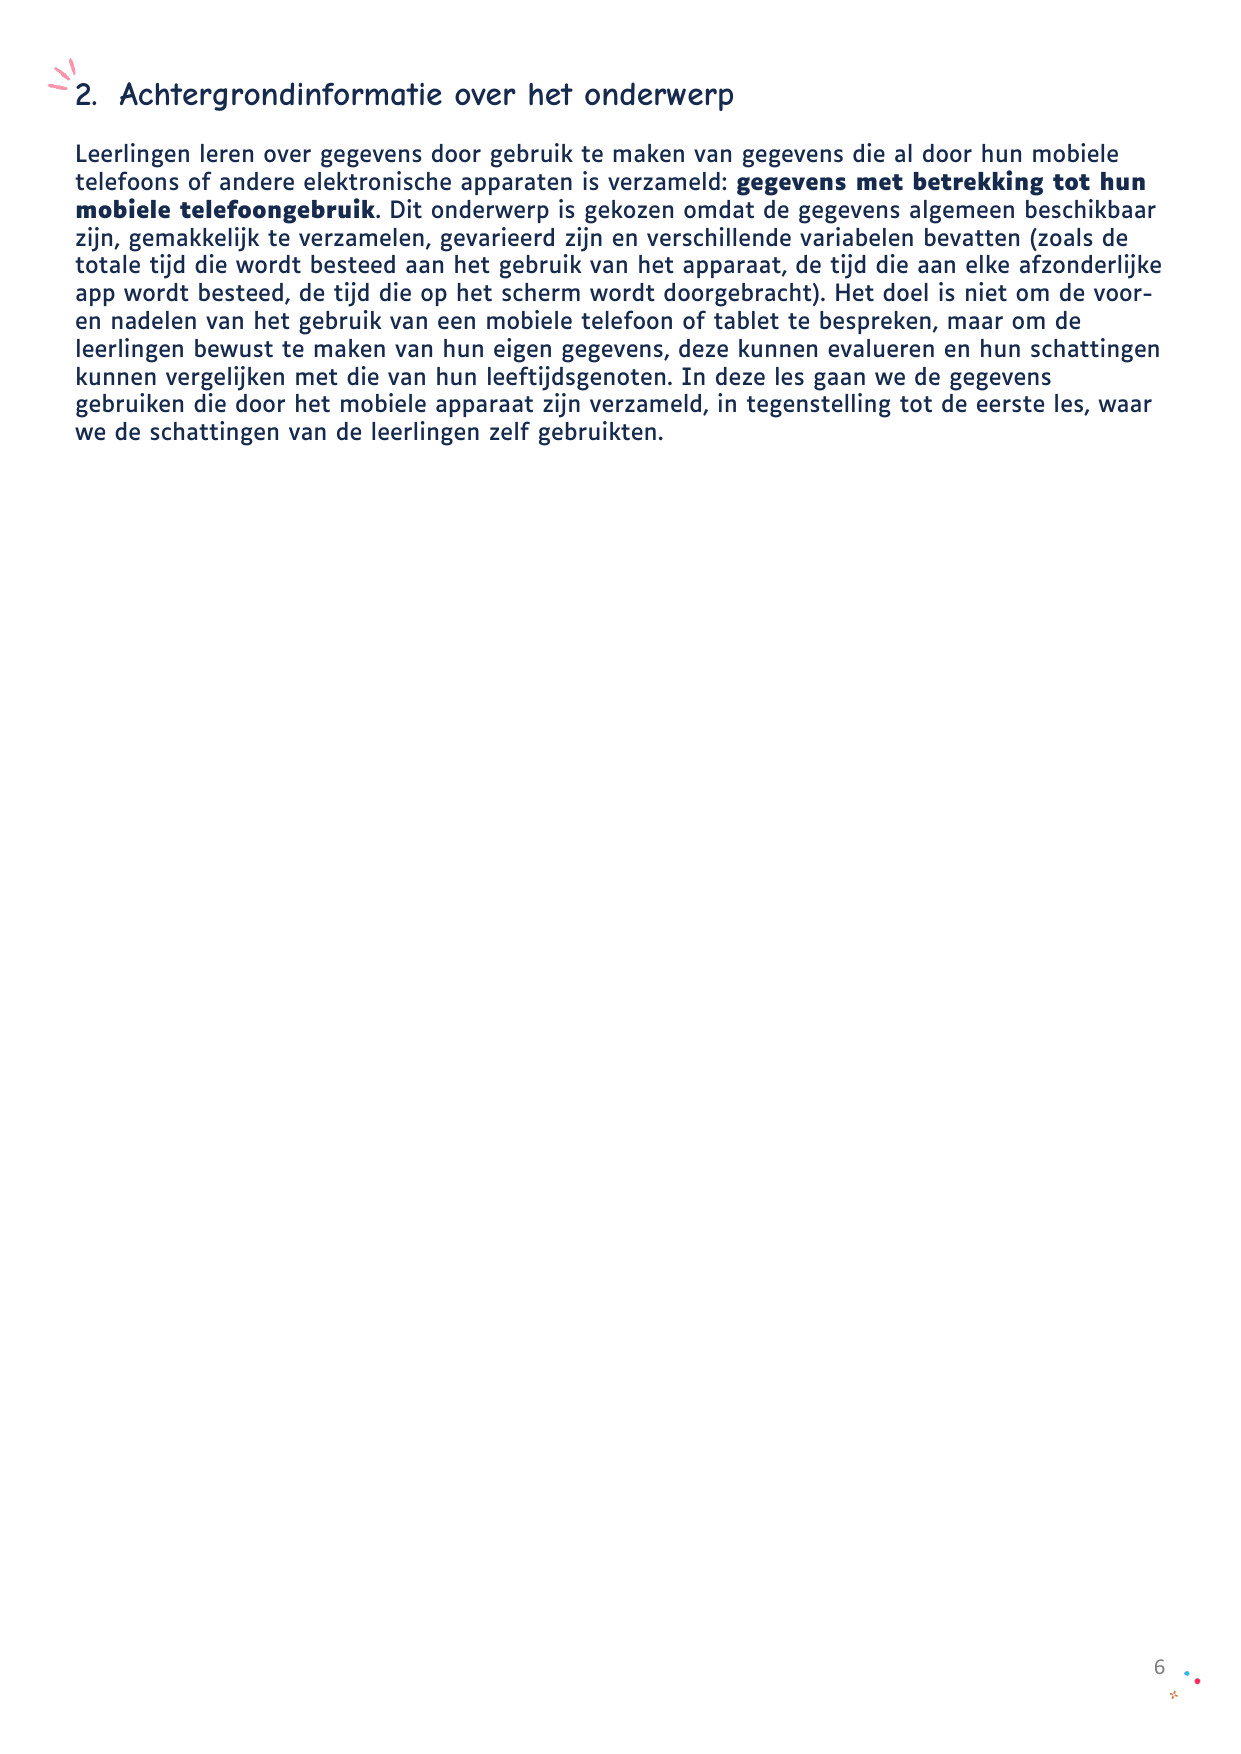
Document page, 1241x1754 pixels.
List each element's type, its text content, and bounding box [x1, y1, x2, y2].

picture [47, 58, 76, 90]
text Leerlingen leren over gegevens door gebruik te maken van gegevens die al door hun mobiele telefoons of andere elektronische apparaten is verzameld: gegevens met betrekking tot hun mobiele telefoongebruik. Dit onderwerp is gekozen omdat de gegevens algemeen beschikbaar zijn, gemakkelijk te verzamelen, gevarieerd zijn en verschillende variabelen bevatten (zoals de totale tijd die wordt besteed aan het gebruik van het apparaat, de tijd die aan elke afzonderlijke app wordt besteed, de tijd die op het scherm wordt doorgebracht). Het doel is niet om de voor- en nadelen van het gebruik van een mobiele telefoon of tablet te bespreken, maar om de leerlingen bewust te maken van hun eigen gegevens, deze kunnen evalueren en hun schattingen kunnen vergelijken met die van hun leeftijdsgenoten. In deze les gaan we de gegevens gebruiken die door het mobiele apparaat zijn verzameld, in tegenstelling tot de eerste les, waar we de schattingen van de leerlingen zelf gebruikten. [75, 140, 1165, 446]
subtitle Achtergrondinformatie over het onderwerp [75, 75, 1165, 113]
picture [1168, 1656, 1227, 1714]
